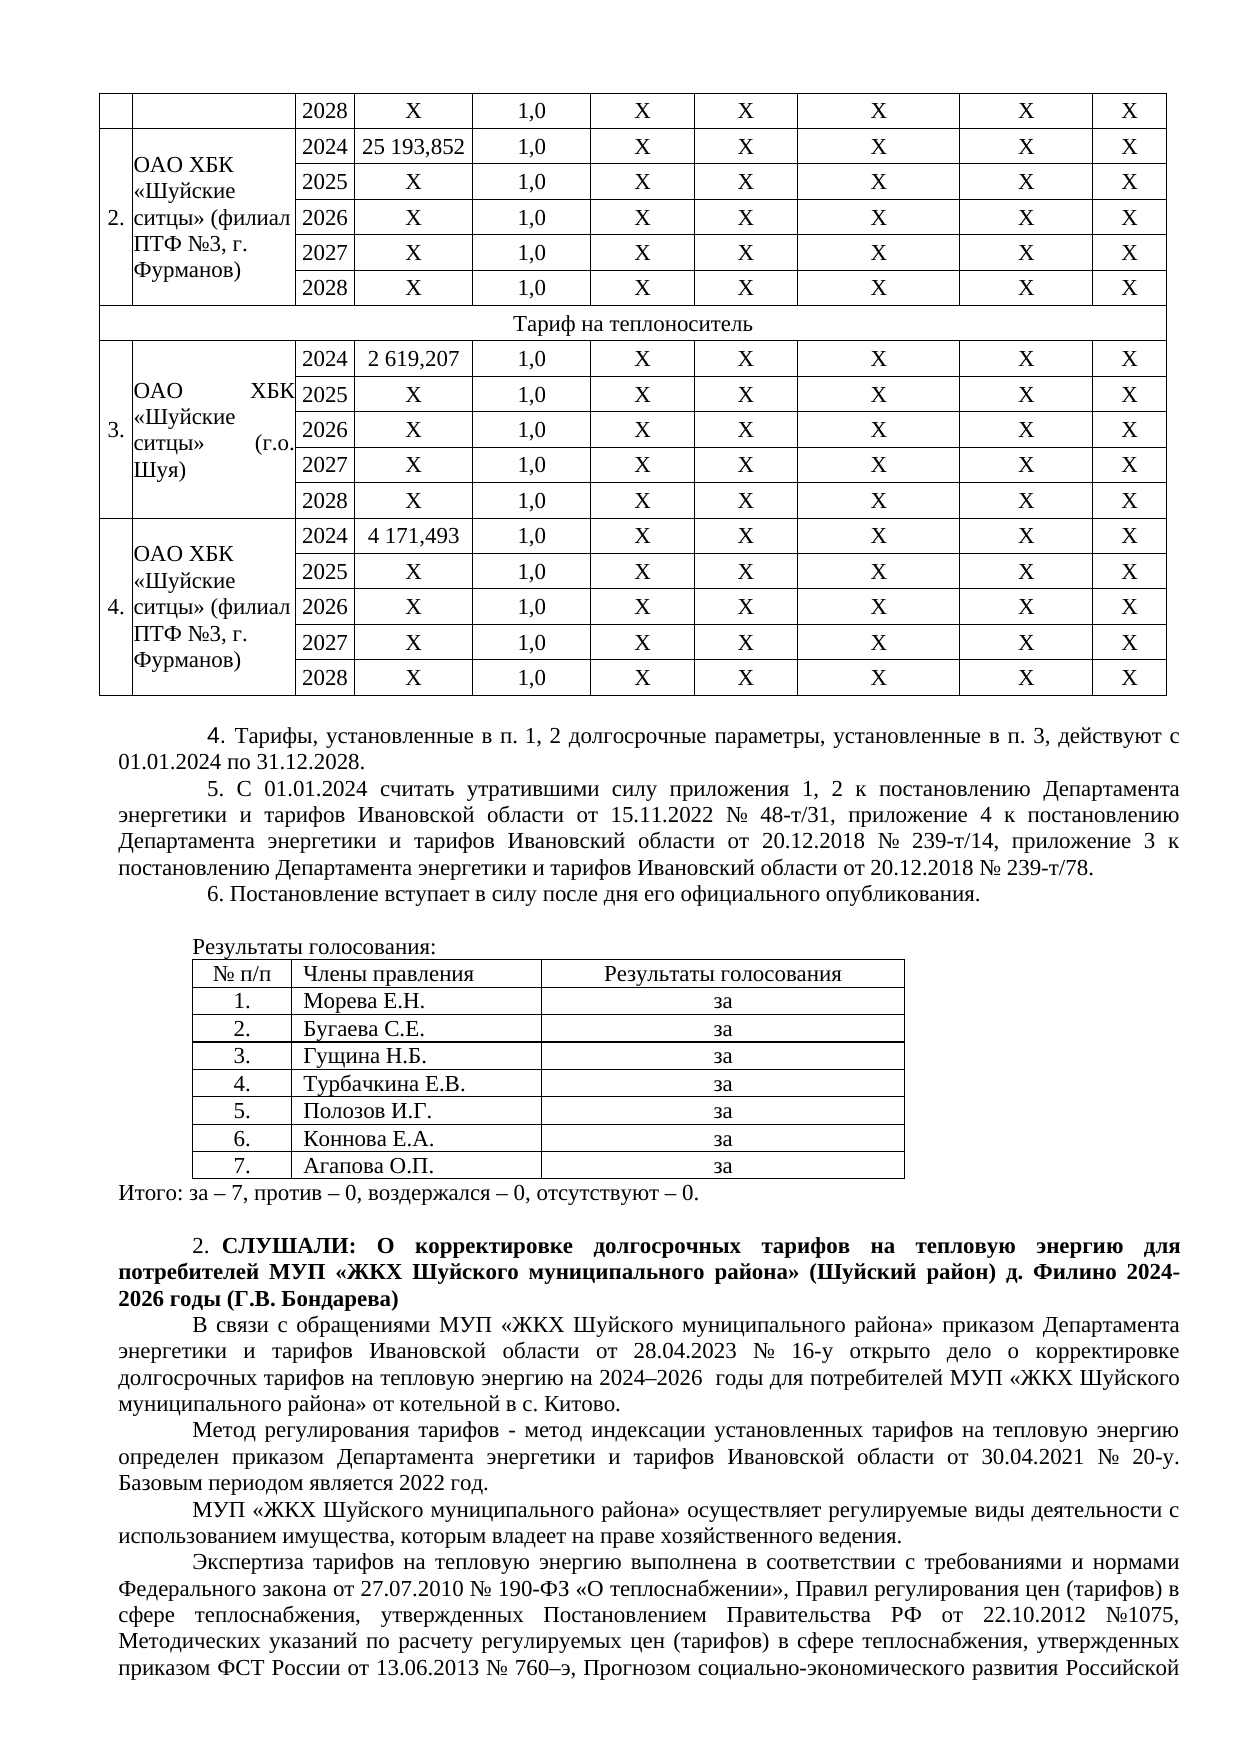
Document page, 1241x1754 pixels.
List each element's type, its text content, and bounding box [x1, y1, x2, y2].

table_cell 1,0 [473, 341, 590, 376]
table_cell X [355, 412, 472, 447]
table_cell 2028 [296, 483, 354, 517]
table_cell 2024 [296, 129, 354, 163]
table_cell X [695, 483, 797, 517]
table_cell X [960, 589, 1092, 624]
table_cell за [542, 1152, 904, 1178]
table_cell за [542, 1125, 904, 1151]
table_cell 2027 [296, 625, 354, 659]
table_cell X [355, 377, 472, 411]
table_cell X [591, 164, 694, 199]
table_cell X [355, 625, 472, 659]
table_cell 1,0 [473, 94, 590, 128]
table_cell X [1093, 483, 1166, 517]
table_cell X [695, 377, 797, 411]
table_cell X [960, 377, 1092, 411]
table_cell 1,0 [473, 412, 590, 447]
table_cell X [355, 271, 472, 305]
table_cell 2028 [296, 271, 354, 305]
table_cell 2027 [296, 448, 354, 482]
table_cell X [591, 271, 694, 305]
text 4. Тарифы, установленные в п. 1, 2 долгосрочные параметры, установленные в п. 3, действуют с 01.01.2024 по 31.12.2028. [118, 722, 1181, 775]
table_cell X [695, 94, 797, 128]
table_header Результаты голосования [542, 960, 904, 987]
table_cell X [591, 377, 694, 411]
table_cell X [960, 164, 1092, 199]
table_cell X [1093, 129, 1166, 163]
table_cell X [695, 200, 797, 234]
table_cell 2024 [296, 519, 354, 553]
table_cell X [1093, 341, 1166, 376]
table_cell 1,0 [473, 377, 590, 411]
table_cell X [798, 412, 959, 447]
table_cell 1. [193, 988, 291, 1014]
text Метод регулирования тарифов - метод индексации установленных тарифов на тепловую энергию определен приказом Департамента энергетики и тарифов Ивановской области от 30.04.2021 № 20-у. Базовым периодом является 2022 год. [118, 1417, 1181, 1496]
text МУП «ЖКХ Шуйского муниципального района» осуществляет регулируемые виды деятельности с использованием имущества, которым владеет на праве хозяйственного ведения. [118, 1496, 1181, 1548]
table_cell 2025 [296, 164, 354, 199]
table_cell X [695, 164, 797, 199]
table_cell X [695, 271, 797, 305]
table_cell 1,0 [473, 448, 590, 482]
table_cell Тариф на теплоноситель [100, 306, 1166, 340]
table_cell ОАО ХБК «Шуйские ситцы» (филиал ПТФ №3, г. Фурманов) [133, 129, 295, 305]
table_cell X [355, 448, 472, 482]
table_cell X [591, 589, 694, 624]
table_cell X [1093, 94, 1166, 128]
table_cell X [960, 448, 1092, 482]
text 5. С 01.01.2024 считать утратившими силу приложения 1, 2 к постановлению Департамента энергетики и тарифов Ивановской области от 15.11.2022 № 48-т/31, приложение 4 к постановлению Департамента энергетики и тарифов Ивановский области от 20.12.2018 № 239-т/14, приложение 3 к постановлению Департамента энергетики и тарифов Ивановский области от 20.12.2018 № 239-т/78. [118, 775, 1181, 880]
table_cell X [355, 94, 472, 128]
table_cell Агапова О.П. [292, 1152, 541, 1178]
table_cell X [960, 200, 1092, 234]
table_cell X [1093, 235, 1166, 269]
table_cell Морева Е.Н. [292, 988, 541, 1014]
table_cell 1,0 [473, 200, 590, 234]
table_cell X [695, 235, 797, 269]
table_cell 2. [100, 129, 132, 305]
table_cell X [591, 660, 694, 694]
table_cell 3. [100, 341, 132, 517]
table_cell 2028 [296, 94, 354, 128]
table_cell X [1093, 377, 1166, 411]
table_cell 2 619,207 [355, 341, 472, 376]
table_cell X [591, 483, 694, 517]
table_cell 5. [193, 1097, 291, 1123]
table_cell X [695, 660, 797, 694]
table_cell ОАО ХБК «Шуйские ситцы» (г.о. Шуя) [133, 341, 295, 517]
table_cell X [355, 483, 472, 517]
table_cell X [355, 164, 472, 199]
table_cell X [1093, 200, 1166, 234]
table_cell X [960, 483, 1092, 517]
table_cell X [355, 554, 472, 588]
table_cell 1,0 [473, 625, 590, 659]
table_cell X [960, 625, 1092, 659]
table_cell 4 171,493 [355, 519, 472, 553]
table_cell 1,0 [473, 271, 590, 305]
table_cell 2026 [296, 200, 354, 234]
table_cell 4. [100, 519, 132, 694]
table_cell 1,0 [473, 589, 590, 624]
table_cell X [695, 625, 797, 659]
table_cell X [1093, 589, 1166, 624]
table_cell Х [798, 341, 959, 376]
table_cell за [542, 988, 904, 1014]
list Результаты голосования: [118, 933, 1181, 959]
table_cell за [542, 1070, 904, 1096]
table_cell X [695, 554, 797, 588]
table_cell 2024 [296, 341, 354, 376]
table_cell за [542, 1043, 904, 1069]
table_cell X [960, 660, 1092, 694]
text В связи с обращениями МУП «ЖКХ Шуйского муниципального района» приказом Департамента энергетики и тарифов Ивановской области от 28.04.2023 № 16-у открыто дело о корректировке долгосрочных тарифов на тепловую энергию на 2024–2026 годы для потребителей МУП «ЖКХ Шуйского муниципального района» от котельной в с. Китово. [118, 1311, 1181, 1417]
table_cell X [591, 412, 694, 447]
table_cell X [1093, 412, 1166, 447]
table_cell 1,0 [473, 129, 590, 163]
table_cell X [695, 129, 797, 163]
table_cell Х [798, 129, 959, 163]
table_cell X [695, 589, 797, 624]
table_cell X [960, 235, 1092, 269]
table_cell X [695, 412, 797, 447]
table_cell за [542, 1015, 904, 1041]
table_cell 1,0 [473, 235, 590, 269]
table_cell 2027 [296, 235, 354, 269]
table_cell Х [591, 129, 694, 163]
table_cell 2. [193, 1015, 291, 1041]
table_cell X [1093, 625, 1166, 659]
table_cell X [798, 554, 959, 588]
table_cell X [591, 235, 694, 269]
table_cell Полозов И.Г. [292, 1097, 541, 1123]
table_cell Турбачкина Е.В. [292, 1070, 541, 1096]
table_cell X [798, 235, 959, 269]
table_cell X [798, 660, 959, 694]
table_cell 2026 [296, 412, 354, 447]
table_cell X [591, 554, 694, 588]
table_cell ОАО ХБК «Шуйские ситцы» (филиал ПТФ №3, г. Фурманов) [133, 519, 295, 694]
table_cell 1,0 [473, 164, 590, 199]
table_cell 7. [193, 1152, 291, 1178]
table_header Члены правления [292, 960, 541, 987]
list СЛУШАЛИ: О корректировке долгосрочных тарифов на тепловую энергию для потребителей МУП «ЖКХ Шуйского муниципального района» (Шуйский район) д. Филино 2024-2026 годы (Г.В. Бондарева) [118, 1232, 1181, 1311]
table_cell X [355, 660, 472, 694]
table_cell X [960, 519, 1092, 553]
table_cell X [798, 377, 959, 411]
table_cell X [1093, 554, 1166, 588]
table_cell X [798, 271, 959, 305]
table_cell X [1093, 271, 1166, 305]
table_cell 2025 [296, 377, 354, 411]
table_cell X [960, 271, 1092, 305]
table_cell Гущина Н.Б. [292, 1043, 541, 1069]
table_cell X [1093, 164, 1166, 199]
table_cell X [591, 200, 694, 234]
table_cell X [591, 94, 694, 128]
table_cell X [960, 94, 1092, 128]
table_cell 1,0 [473, 660, 590, 694]
table_cell X [695, 519, 797, 553]
table_cell 1,0 [473, 483, 590, 517]
table_cell Х [591, 519, 694, 553]
table_cell 25 193,852 [355, 129, 472, 163]
table_cell X [591, 625, 694, 659]
table_cell X [1093, 519, 1166, 553]
table_cell X [1093, 448, 1166, 482]
table_cell Х [591, 341, 694, 376]
table_cell X [695, 341, 797, 376]
table_cell Х [798, 519, 959, 553]
table_cell 2028 [296, 660, 354, 694]
table_cell X [960, 129, 1092, 163]
table_cell 1,0 [473, 519, 590, 553]
table_cell X [798, 200, 959, 234]
text 6. Постановление вступает в силу после дня его официального опубликования. [118, 880, 1181, 906]
table_cell 2025 [296, 554, 354, 588]
table_cell 3. [193, 1043, 291, 1069]
table_cell Коннова Е.А. [292, 1125, 541, 1151]
table_cell 1,0 [473, 554, 590, 588]
table_cell 4. [193, 1070, 291, 1096]
table_cell X [960, 412, 1092, 447]
table_cell X [798, 625, 959, 659]
table_cell X [798, 94, 959, 128]
table_cell за [542, 1097, 904, 1123]
table_cell X [355, 589, 472, 624]
text Итого: за – 7, против – 0, воздержался – 0, отсутствуют – 0. [118, 1179, 1181, 1206]
table_cell X [355, 235, 472, 269]
table_cell Бугаева С.Е. [292, 1015, 541, 1041]
table_cell X [798, 483, 959, 517]
table_cell X [1093, 660, 1166, 694]
table_cell 2026 [296, 589, 354, 624]
table_cell X [798, 589, 959, 624]
table_cell X [355, 200, 472, 234]
table_cell X [798, 448, 959, 482]
table_cell X [960, 554, 1092, 588]
table_cell 6. [193, 1125, 291, 1151]
table_cell X [695, 448, 797, 482]
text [118, 1548, 1181, 1680]
table_cell X [591, 448, 694, 482]
table_cell X [798, 164, 959, 199]
table_header № п/п [193, 960, 291, 987]
table_cell X [960, 341, 1092, 376]
